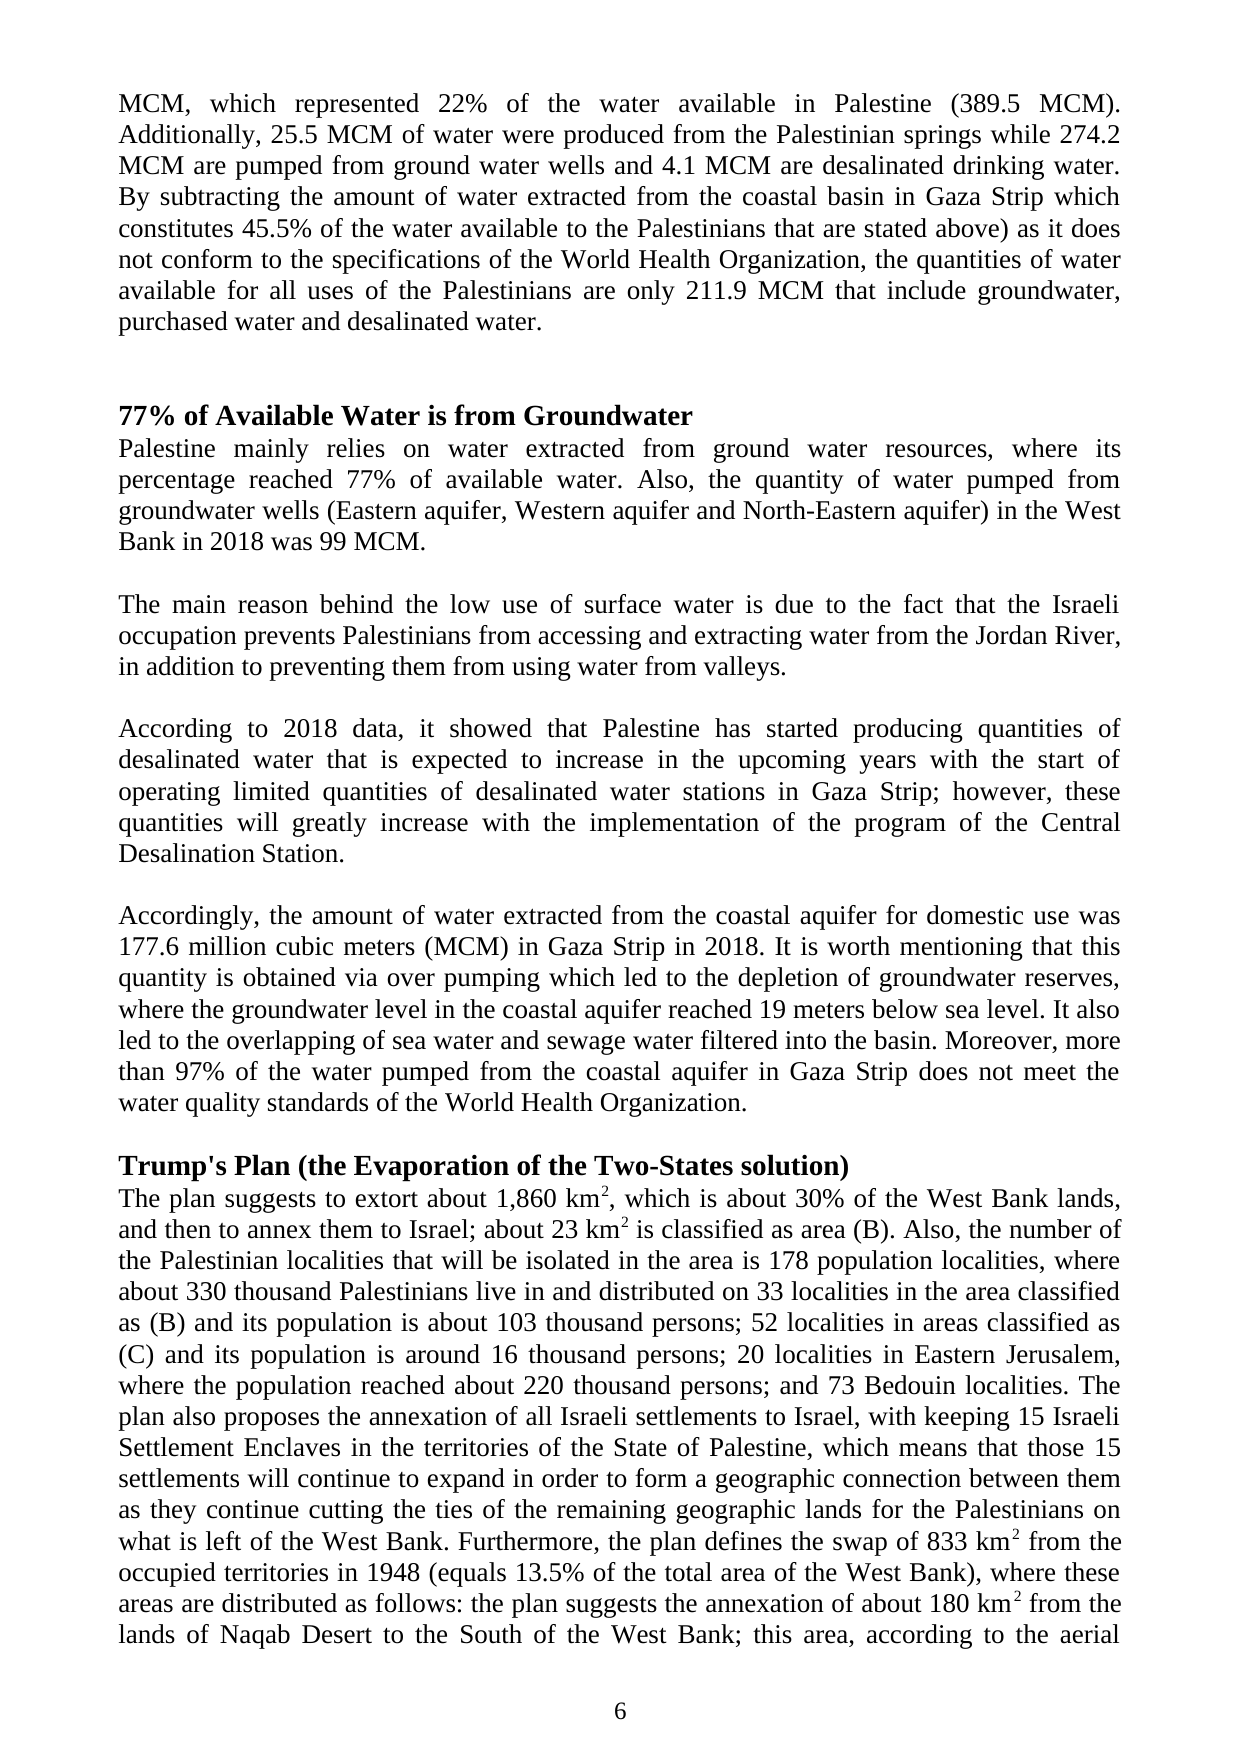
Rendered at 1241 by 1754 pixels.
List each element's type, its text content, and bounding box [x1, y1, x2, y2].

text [118, 1182, 1122, 1649]
text Accordingly, the amount of water extracted from the coastal aquifer for domestic use was 177.6 million cubic meters (MCM) in Gaza Strip in 2018. It is worth mentioning that this quantity is obtained via over pumping which led to the depletion of groundwater reserves, where the groundwater level in the coastal aquifer reached 19 meters below sea level. It also led to the overlapping of sea water and sewage water filtered into the basin. Moreover, more than 97% of the water pumped from the coastal aquifer in Gaza Strip does not meet the water quality standards of the World Health Organization. [118, 899, 1122, 1117]
text The main reason behind the low use of surface water is due to the fact that the Israeli occupation prevents Palestinians from accessing and extracting water from the Jordan River, in addition to preventing them from using water from valleys. [118, 588, 1122, 681]
text Trump's Plan (the Evaporation of the Two-States solution) [118, 1148, 1122, 1182]
text 77% of Available Water is from Groundwater [118, 398, 1122, 432]
text According to 2018 data, it showed that Palestine has started producing quantities of desalinated water that is expected to increase in the upcoming years with the start of operating limited quantities of desalinated water stations in Gaza Strip; however, these quantities will greatly increase with the implementation of the program of the Central Desalination Station. [118, 712, 1122, 868]
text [118, 87, 1122, 336]
text Palestine mainly relies on water extracted from ground water resources, where its percentage reached 77% of available water. Also, the quantity of water pumped from groundwater wells (Eastern aquifer, Western aquifer and North-Eastern aquifer) in the West Bank in 2018 was 99 MCM. [118, 432, 1122, 557]
